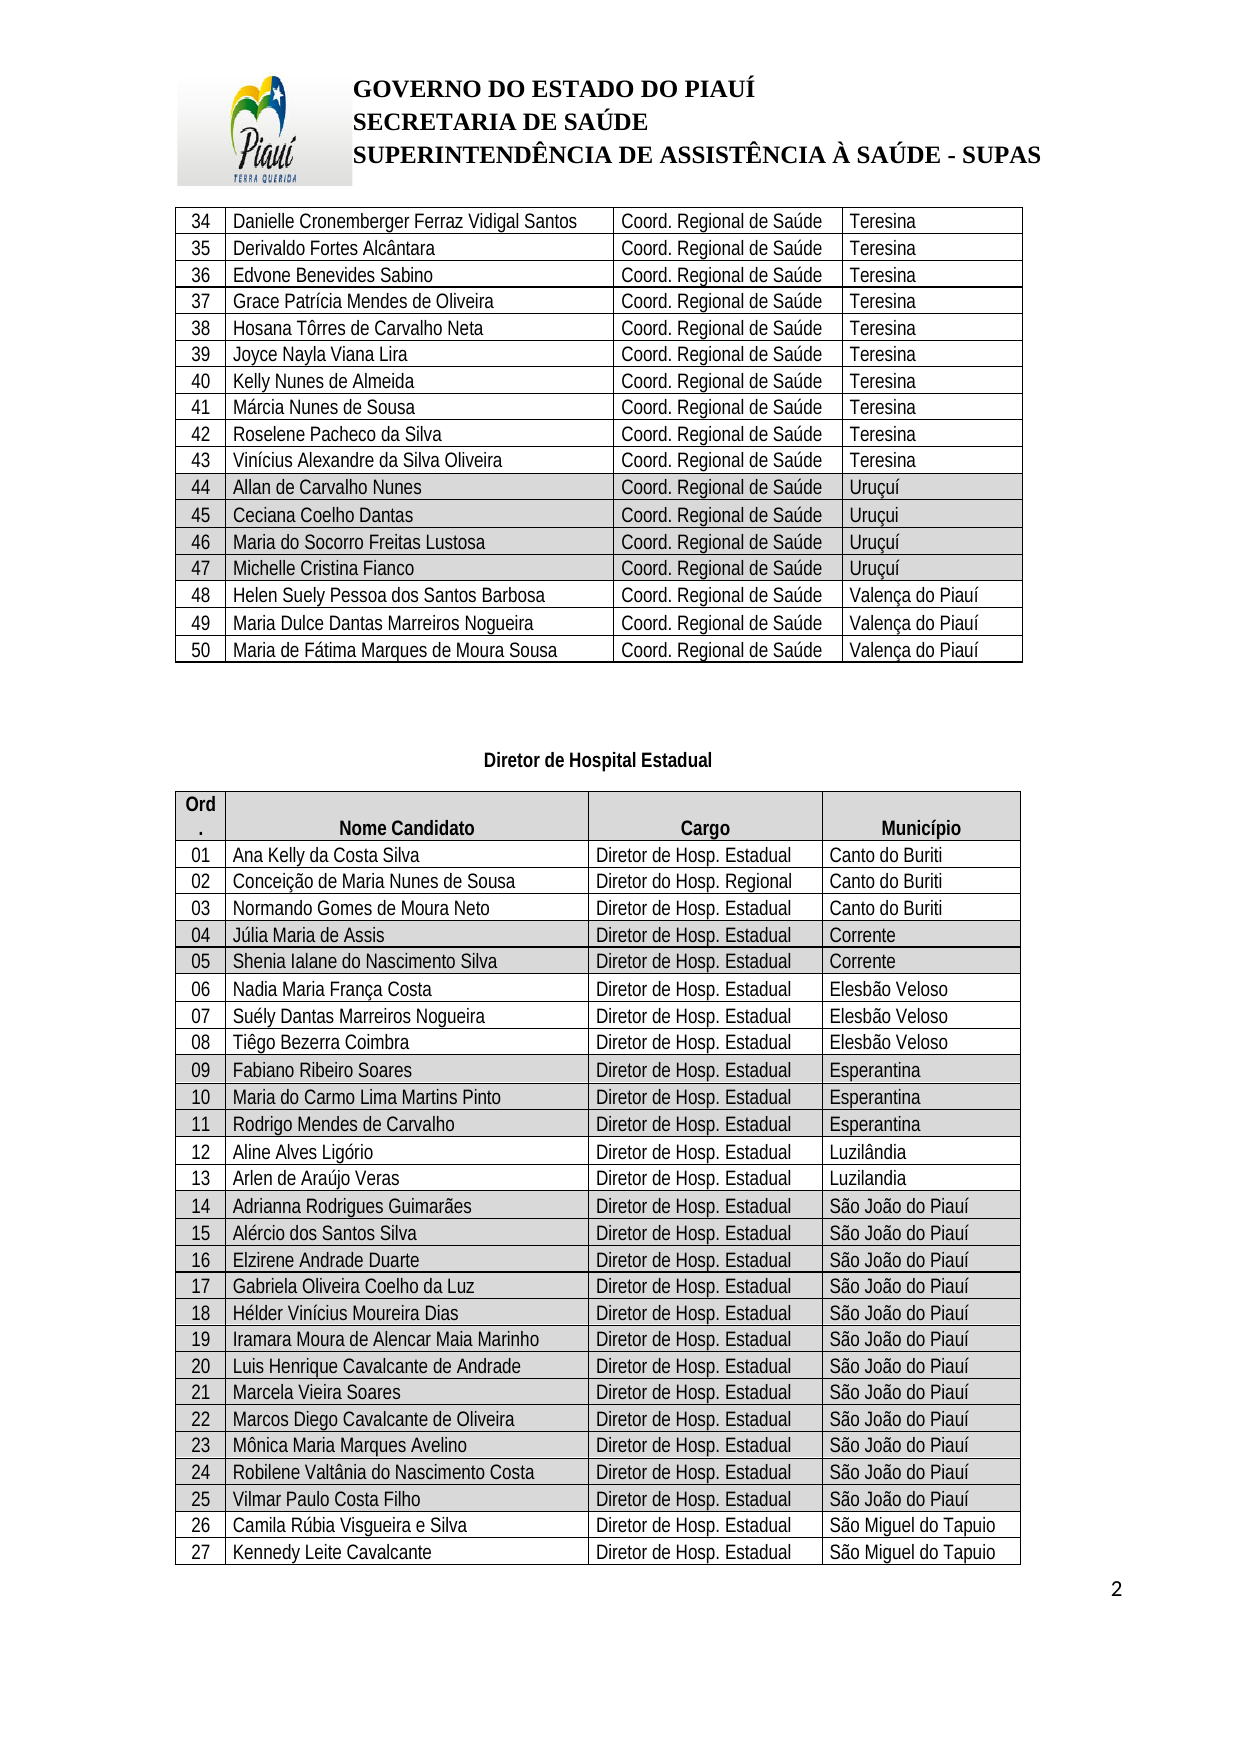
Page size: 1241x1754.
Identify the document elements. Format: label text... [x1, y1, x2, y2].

table_cell 37 [176, 288, 225, 313]
table_cell Diretor de Hosp. Estadual [589, 1459, 822, 1484]
table_cell Diretor de Hosp. Estadual [589, 1405, 822, 1431]
table_cell Valença do Piauí [843, 636, 1022, 661]
table_cell Diretor de Hosp. Estadual [589, 1299, 822, 1324]
table_cell Uruçuí [843, 474, 1022, 499]
table_cell Kelly Nunes de Almeida [226, 367, 613, 393]
table_cell Joyce Nayla Viana Lira [226, 341, 613, 366]
table_cell 21 [176, 1379, 225, 1404]
table_cell Coord. Regional de Saúde [614, 314, 842, 339]
table_cell Teresina [843, 420, 1022, 446]
table_cell Diretor de Hosp. Estadual [589, 1165, 822, 1190]
table_cell 40 [176, 367, 225, 393]
table_cell 42 [176, 420, 225, 446]
table_cell 05 [176, 948, 225, 973]
table_cell Coord. Regional de Saúde [614, 208, 842, 233]
table_cell Márcia Nunes de Sousa [226, 394, 613, 419]
table_cell Tiêgo Bezerra Coimbra [226, 1029, 588, 1054]
table_cell São João do Piauí [823, 1191, 1020, 1218]
table_cell Maria do Carmo Lima Martins Pinto [226, 1084, 588, 1109]
table_cell 19 [176, 1326, 225, 1351]
table_cell 36 [176, 261, 225, 286]
table_cell Diretor de Hosp. Estadual [589, 894, 822, 920]
table_cell Teresina [843, 367, 1022, 393]
table_cell São Miguel do Tapuio [823, 1512, 1020, 1537]
table_cell Hélder Vinícius Moureira Dias [226, 1299, 588, 1324]
table_cell Coord. Regional de Saúde [614, 474, 842, 499]
table_cell Luzilandia [823, 1165, 1020, 1190]
table_cell Diretor de Hosp. Estadual [589, 1110, 822, 1136]
table_cell Alércio dos Santos Silva [226, 1219, 588, 1245]
table_cell Teresina [843, 314, 1022, 339]
table_cell Teresina [843, 208, 1022, 233]
table_cell 35 [176, 234, 225, 260]
table_cell Diretor do Hosp. Regional [589, 868, 822, 893]
table_cell Marcela Vieira Soares [226, 1379, 588, 1404]
table_cell Diretor de Hosp. Estadual [589, 1432, 822, 1457]
table_cell Camila Rúbia Visgueira e Silva [226, 1512, 588, 1537]
table_cell Diretor de Hosp. Estadual [589, 1352, 822, 1378]
table_cell Adrianna Rodrigues Guimarães [226, 1191, 588, 1218]
table_cell Nadia Maria França Costa [226, 974, 588, 1001]
table_cell Uruçuí [843, 555, 1022, 580]
table_cell Elesbão Veloso [823, 1002, 1020, 1028]
table_cell Elesbão Veloso [823, 974, 1020, 1001]
table_cell Nome Candidato [226, 792, 588, 840]
table_cell Iramara Moura de Alencar Maia Marinho [226, 1326, 588, 1351]
table_cell 02 [176, 868, 225, 893]
table_cell 14 [176, 1191, 225, 1218]
table_cell Diretor de Hosp. Estadual [589, 1191, 822, 1218]
table_cell Rodrigo Mendes de Carvalho [226, 1110, 588, 1136]
table_cell 22 [176, 1405, 225, 1431]
table_cell Corrente [823, 921, 1020, 946]
table_cell 13 [176, 1165, 225, 1190]
table_cell 25 [176, 1485, 225, 1511]
table_cell Allan de Carvalho Nunes [226, 474, 613, 499]
table_cell São João do Piauí [823, 1273, 1020, 1298]
table_cell Teresina [843, 234, 1022, 260]
table_cell Robilene Valtânia do Nascimento Costa [226, 1459, 588, 1484]
table_cell Fabiano Ribeiro Soares [226, 1055, 588, 1082]
table_cell Coord. Regional de Saúde [614, 341, 842, 366]
table_cell Ord. [176, 792, 225, 840]
table_cell Esperantina [823, 1084, 1020, 1109]
table_cell Coord. Regional de Saúde [614, 528, 842, 554]
table_cell Esperantina [823, 1055, 1020, 1082]
table_cell Normando Gomes de Moura Neto [226, 894, 588, 920]
table_cell Vilmar Paulo Costa Filho [226, 1485, 588, 1511]
table_cell Ana Kelly da Costa Silva [226, 841, 588, 867]
table_cell Mônica Maria Marques Avelino [226, 1432, 588, 1457]
table_cell São João do Piauí [823, 1219, 1020, 1245]
table_cell Teresina [843, 261, 1022, 286]
table_cell 04 [176, 921, 225, 946]
table_cell 45 [176, 500, 225, 527]
table_cell Diretor de Hosp. Estadual [589, 1029, 822, 1054]
table_cell Coord. Regional de Saúde [614, 581, 842, 607]
table_cell Diretor de Hosp. Estadual [589, 974, 822, 1001]
table_cell Corrente [823, 948, 1020, 973]
table_cell 07 [176, 1002, 225, 1028]
table_cell São João do Piauí [823, 1326, 1020, 1351]
table_cell Roselene Pacheco da Silva [226, 420, 613, 446]
table_cell Coord. Regional de Saúde [614, 447, 842, 472]
table_cell São Miguel do Tapuio [823, 1538, 1020, 1564]
table_cell 18 [176, 1299, 225, 1324]
table_cell Diretor de Hosp. Estadual [589, 921, 822, 946]
table_cell 39 [176, 341, 225, 366]
table_cell Teresina [843, 341, 1022, 366]
table_cell Helen Suely Pessoa dos Santos Barbosa [226, 581, 613, 607]
table_cell 24 [176, 1459, 225, 1484]
table_cell 48 [176, 581, 225, 607]
table_cell 12 [176, 1137, 225, 1164]
table_cell Kennedy Leite Cavalcante [226, 1538, 588, 1564]
table_cell Canto do Buriti [823, 841, 1020, 867]
table_cell Coord. Regional de Saúde [614, 288, 842, 313]
table_cell 23 [176, 1432, 225, 1457]
table_cell Elzirene Andrade Duarte [226, 1246, 588, 1271]
table_cell Diretor de Hosp. Estadual [589, 1055, 822, 1082]
table_cell Maria de Fátima Marques de Moura Sousa [226, 636, 613, 661]
table_cell Luzilândia [823, 1137, 1020, 1164]
table_cell Coord. Regional de Saúde [614, 500, 842, 527]
table_cell Derivaldo Fortes Alcântara [226, 234, 613, 260]
table_cell Esperantina [823, 1110, 1020, 1136]
table_cell Maria Dulce Dantas Marreiros Nogueira [226, 608, 613, 635]
table_cell Diretor de Hosp. Estadual [589, 1137, 822, 1164]
table_cell 16 [176, 1246, 225, 1271]
table_cell Cargo [589, 792, 822, 840]
table_cell São João do Piauí [823, 1485, 1020, 1511]
table_cell 08 [176, 1029, 225, 1054]
table_cell Danielle Cronemberger Ferraz Vidigal Santos [226, 208, 613, 233]
table_cell Diretor de Hosp. Estadual [589, 1002, 822, 1028]
table_cell 27 [176, 1538, 225, 1564]
table_cell Diretor de Hosp. Estadual [589, 841, 822, 867]
table_cell Edvone Benevides Sabino [226, 261, 613, 286]
table_cell 17 [176, 1273, 225, 1298]
table_cell São João do Piauí [823, 1352, 1020, 1378]
table_cell 26 [176, 1512, 225, 1537]
table_cell São João do Piauí [823, 1379, 1020, 1404]
table_cell Diretor de Hosp. Estadual [589, 1326, 822, 1351]
table_cell Coord. Regional de Saúde [614, 394, 842, 419]
table_cell Canto do Buriti [823, 868, 1020, 893]
table_cell Grace Patrícia Mendes de Oliveira [226, 288, 613, 313]
table_cell Conceição de Maria Nunes de Sousa [226, 868, 588, 893]
table_cell Michelle Cristina Fianco [226, 555, 613, 580]
table_cell Valença do Piauí [843, 608, 1022, 635]
table_cell Gabriela Oliveira Coelho da Luz [226, 1273, 588, 1298]
table_cell São João do Piauí [823, 1246, 1020, 1271]
table_cell Diretor de Hosp. Estadual [589, 1485, 822, 1511]
table_cell 38 [176, 314, 225, 339]
table_cell Maria do Socorro Freitas Lustosa [226, 528, 613, 554]
table_cell 10 [176, 1084, 225, 1109]
table_cell 41 [176, 394, 225, 419]
table_cell 03 [176, 894, 225, 920]
table_cell 49 [176, 608, 225, 635]
table_cell 44 [176, 474, 225, 499]
table_cell Valença do Piauí [843, 581, 1022, 607]
table_cell Aline Alves Ligório [226, 1137, 588, 1164]
table_cell Coord. Regional de Saúde [614, 636, 842, 661]
table_cell Júlia Maria de Assis [226, 921, 588, 946]
table_header Diretor de Hospital Estadual [176, 748, 1020, 791]
table_cell 46 [176, 528, 225, 554]
table_cell São João do Piauí [823, 1459, 1020, 1484]
table_cell Marcos Diego Cavalcante de Oliveira [226, 1405, 588, 1431]
table_cell Shenia Ialane do Nascimento Silva [226, 948, 588, 973]
table_cell Canto do Buriti [823, 894, 1020, 920]
table_cell Coord. Regional de Saúde [614, 261, 842, 286]
table_cell Diretor de Hosp. Estadual [589, 1379, 822, 1404]
table_cell Vinícius Alexandre da Silva Oliveira [226, 447, 613, 472]
table_cell Diretor de Hosp. Estadual [589, 948, 822, 973]
table_cell 01 [176, 841, 225, 867]
table_cell Luis Henrique Cavalcante de Andrade [226, 1352, 588, 1378]
table_cell 43 [176, 447, 225, 472]
table_cell Uruçui [843, 500, 1022, 527]
table_cell Diretor de Hosp. Estadual [589, 1273, 822, 1298]
table_cell 06 [176, 974, 225, 1001]
table_cell São João do Piauí [823, 1299, 1020, 1324]
table_cell São João do Piauí [823, 1432, 1020, 1457]
table_cell 11 [176, 1110, 225, 1136]
table_cell 34 [176, 208, 225, 233]
table_cell Diretor de Hosp. Estadual [589, 1512, 822, 1537]
table_cell 09 [176, 1055, 225, 1082]
table_cell Uruçuí [843, 528, 1022, 554]
table_cell Coord. Regional de Saúde [614, 367, 842, 393]
table_cell Hosana Tôrres de Carvalho Neta [226, 314, 613, 339]
table_cell Elesbão Veloso [823, 1029, 1020, 1054]
table_cell Diretor de Hosp. Estadual [589, 1538, 822, 1564]
table_cell Coord. Regional de Saúde [614, 420, 842, 446]
table_cell Coord. Regional de Saúde [614, 234, 842, 260]
table_cell Teresina [843, 394, 1022, 419]
table_cell São João do Piauí [823, 1405, 1020, 1431]
table_cell Teresina [843, 447, 1022, 472]
table_cell Diretor de Hosp. Estadual [589, 1246, 822, 1271]
table_cell 47 [176, 555, 225, 580]
table_cell Diretor de Hosp. Estadual [589, 1219, 822, 1245]
table_cell Suély Dantas Marreiros Nogueira [226, 1002, 588, 1028]
table_cell 20 [176, 1352, 225, 1378]
table_cell Coord. Regional de Saúde [614, 555, 842, 580]
table_cell Arlen de Araújo Veras [226, 1165, 588, 1190]
table_cell Município [823, 792, 1020, 840]
table_cell 15 [176, 1219, 225, 1245]
table_cell Coord. Regional de Saúde [614, 608, 842, 635]
table_cell Ceciana Coelho Dantas [226, 500, 613, 527]
table_cell 50 [176, 636, 225, 661]
picture [177, 71, 353, 186]
table_cell Teresina [843, 288, 1022, 313]
table_cell Diretor de Hosp. Estadual [589, 1084, 822, 1109]
